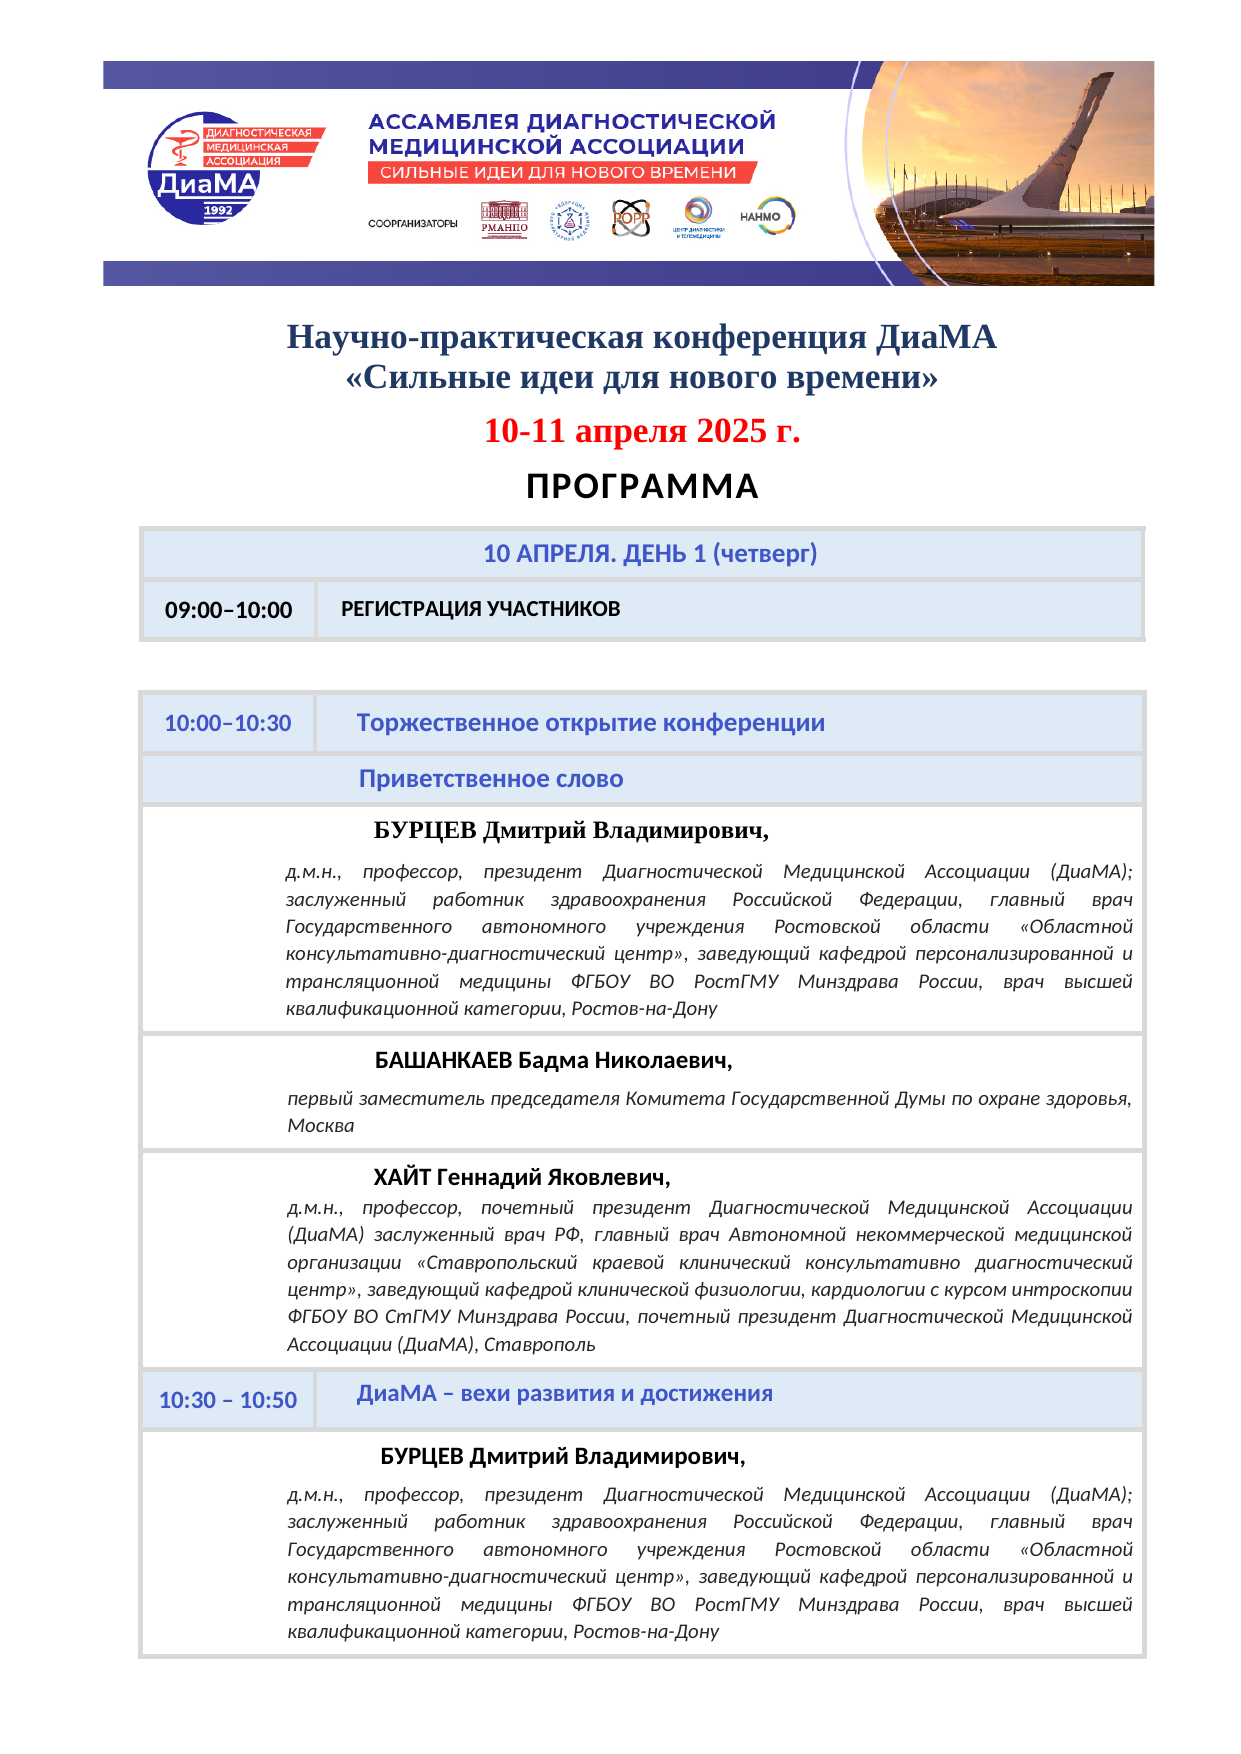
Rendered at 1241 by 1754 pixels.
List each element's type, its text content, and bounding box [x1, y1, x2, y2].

table_cell ДиаМА – вехи развития и достижения [317, 1372, 1142, 1427]
table_cell РЕГИСТРАЦИЯ УЧАСТНИКОВ [318, 582, 1141, 637]
text «Сильные идеи для нового времени» [133, 356, 1152, 397]
table_cell Приветственное слово [143, 756, 1142, 802]
picture [103, 61, 1155, 286]
table_header Торжественное открытие конференции [317, 695, 1142, 751]
table_header 10:00–10:30 [143, 695, 313, 751]
table_cell 10:30 – 10:50 [143, 1372, 313, 1427]
subtitle ПРОГРАММА [133, 462, 1152, 508]
table_cell БАШАНКАЕВ Бадма Николаевич, первый заместитель председателя Комитета Государственной Думы по охране здоровья, Москва [143, 1036, 1142, 1148]
table_cell БУРЦЕВ Дмитрий Владимирович, д.м.н., профессор, президент Диагностической Медицинской Ассоциации (ДиаМА); заслуженный работник здравоохранения Российской Федерации, главный врач Государственного автономного учреждения Ростовской области «Областной консультативно-диагностический центр», заведующий кафедрой персонализированной и трансляционной медицины ФГБОУ ВО РостГМУ Минздрава России, врач высшей квалификационной категории, Ростов-на-Дону [143, 807, 1142, 1031]
table_cell 09:00–10:00 [144, 582, 314, 637]
table_cell БУРЦЕВ Дмитрий Владимирович, д.м.н., профессор, президент Диагностической Медицинской Ассоциации (ДиаМА); заслуженный работник здравоохранения Российской Федерации, главный врач Государственного автономного учреждения Ростовской области «Областной консультативно-диагностический центр», заведующий кафедрой персонализированной и трансляционной медицины ФГБОУ ВО РостГМУ Минздрава России, врач высшей квалификационной категории, Ростов-на-Дону [143, 1432, 1142, 1654]
text Научно-практическая конференция ДиаМА [133, 315, 1152, 356]
table_header 10 АПРЕЛЯ. ДЕНЬ 1 (четверг) [144, 531, 1141, 577]
text 10-11 апреля 2025 г. [133, 409, 1152, 450]
table_cell ХАЙТ Геннадий Яковлевич, д.м.н., профессор, почетный президент Диагностической Медицинской Ассоциации (ДиаМА) заслуженный врач РФ, главный врач Автономной некоммерческой медицинской организации «Ставропольский краевой клинический консультативно диагностический центр», заведующий кафедрой клинической физиологии, кардиологии с курсом интроскопии ФГБОУ ВО СтГМУ Минздрава России, почетный президент Диагностической Медицинской Ассоциации (ДиаМА), Ставрополь [143, 1153, 1142, 1367]
